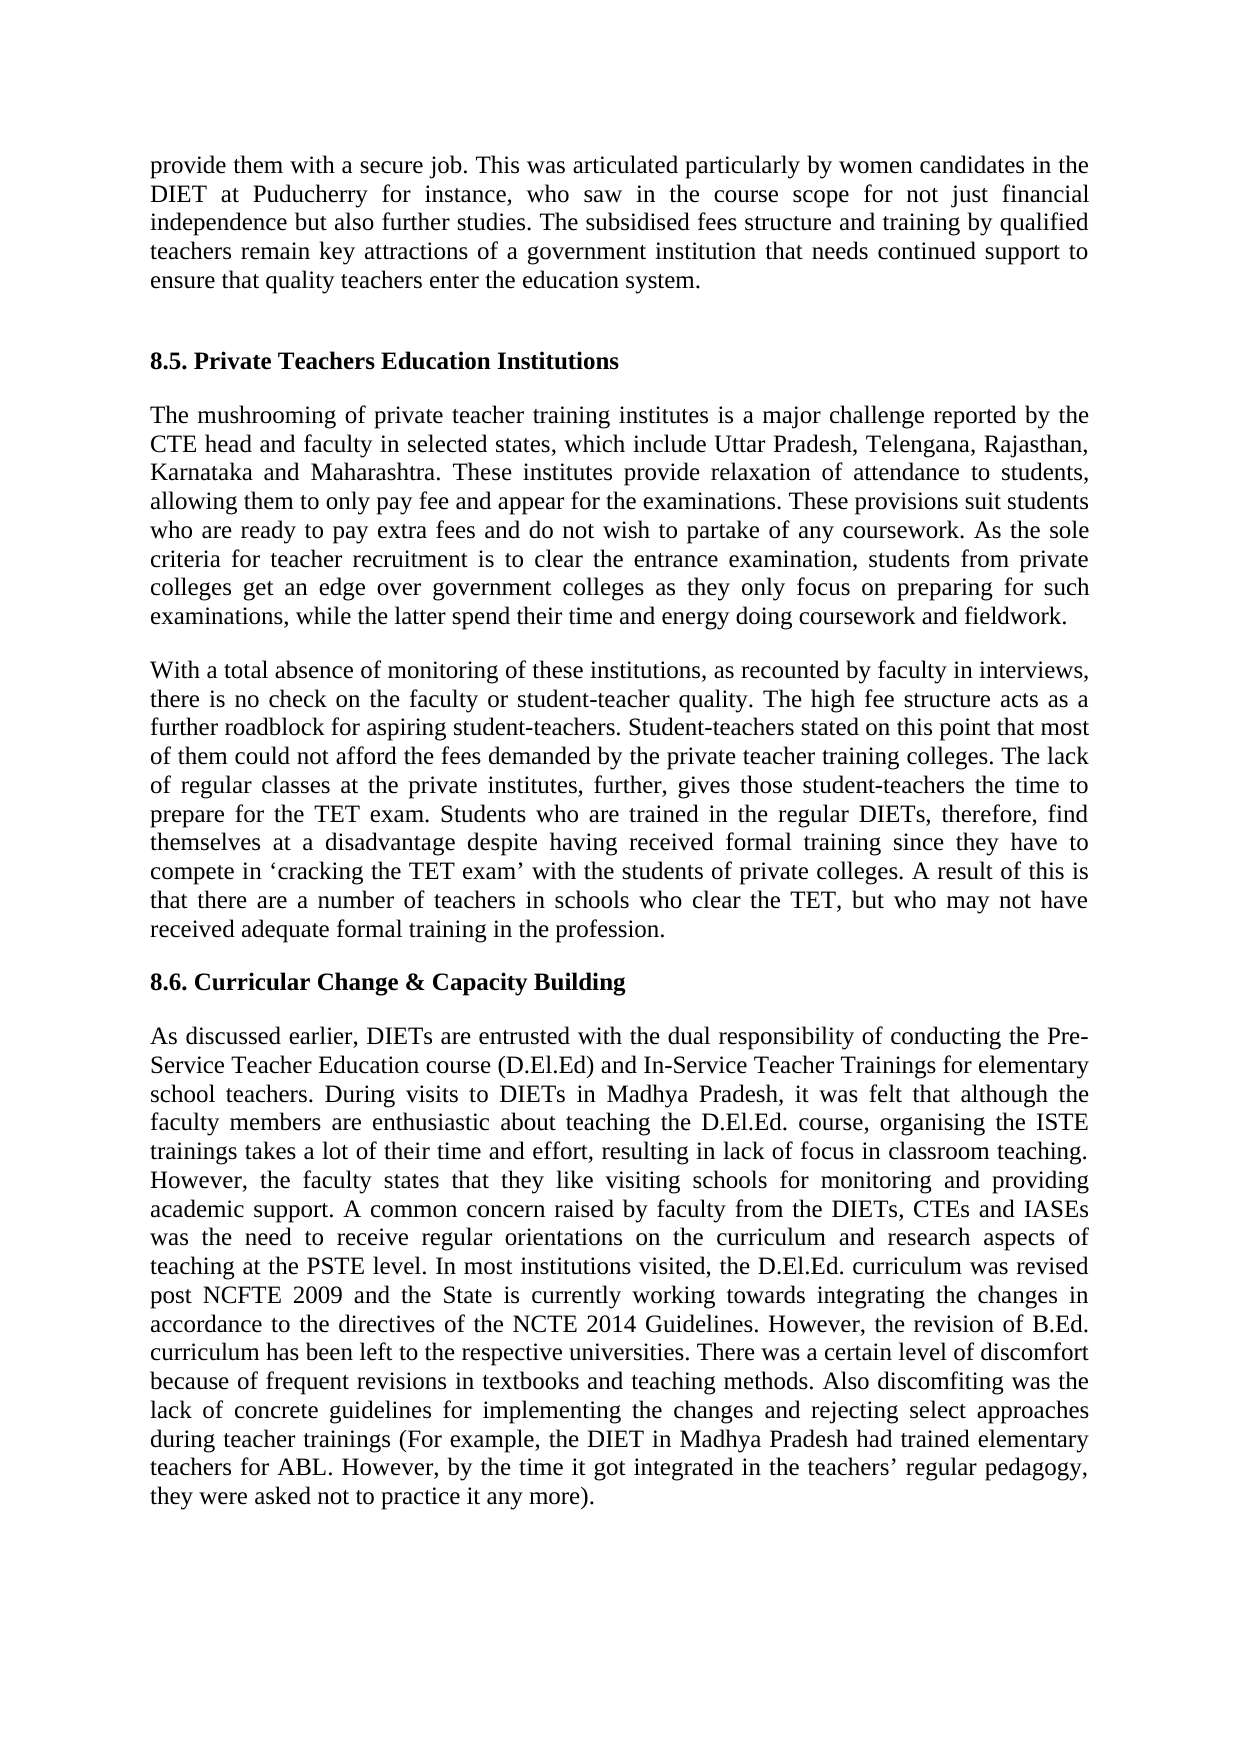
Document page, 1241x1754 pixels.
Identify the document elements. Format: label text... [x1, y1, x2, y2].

text The mushrooming of private teacher training institutes is a major challenge reported by the CTE head and faculty in selected states, which include Uttar Pradesh, Telengana, Rajasthan, Karnataka and Maharashtra. These institutes provide relaxation of attendance to students, allowing them to only pay fee and appear for the examinations. These provisions suit students who are ready to pay extra fees and do not wish to partake of any coursework. As the sole criteria for teacher recruitment is to clear the entrance examination, students from private colleges get an edge over government colleges as they only focus on preparing for such examinations, while the latter spend their time and energy doing coursework and fieldwork. [150, 400, 1090, 630]
subtitle 8.6. Curricular Change & Capacity Building [150, 967, 1090, 996]
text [150, 150, 1090, 294]
text As discussed earlier, DIETs are entrusted with the dual responsibility of conducting the Pre-Service Teacher Education course (D.El.Ed) and In-Service Teacher Trainings for elementary school teachers. During visits to DIETs in Madhya Pradesh, it was felt that although the faculty members are enthusiastic about teaching the D.El.Ed. course, organising the ISTE trainings takes a lot of their time and effort, resulting in lack of focus in classroom teaching. However, the faculty states that they like visiting schools for monitoring and providing academic support. A common concern raised by faculty from the DIETs, CTEs and IASEs was the need to receive regular orientations on the curriculum and research aspects of teaching at the PSTE level. In most institutions visited, the D.El.Ed. curriculum was revised post NCFTE 2009 and the State is currently working towards integrating the changes in accordance to the directives of the NCTE 2014 Guidelines. However, the revision of B.Ed. curriculum has been left to the respective universities. There was a certain level of discomfort because of frequent revisions in textbooks and teaching methods. Also discomfiting was the lack of concrete guidelines for implementing the changes and rejecting select approaches during teacher trainings (For example, the DIET in Madhya Pradesh had trained elementary teachers for ABL. However, by the time it got integrated in the teachers’ regular pedagogy, they were asked not to practice it any more). [150, 1021, 1090, 1510]
text With a total absence of monitoring of these institutions, as recounted by faculty in interviews, there is no check on the faculty or student-teacher quality. The high fee structure acts as a further roadblock for aspiring student-teachers. Student-teachers stated on this point that most of them could not afford the fees demanded by the private teacher training colleges. The lack of regular classes at the private institutes, further, gives those student-teachers the time to prepare for the TET exam. Students who are trained in the regular DIETs, therefore, find themselves at a disadvantage despite having received formal training since they have to compete in ‘cracking the TET exam’ with the students of private colleges. A result of this is that there are a number of teachers in schools who clear the TET, but who may not have received adequate formal training in the profession. [150, 655, 1090, 942]
subtitle 8.5. Private Teachers Education Institutions [150, 346, 1090, 375]
